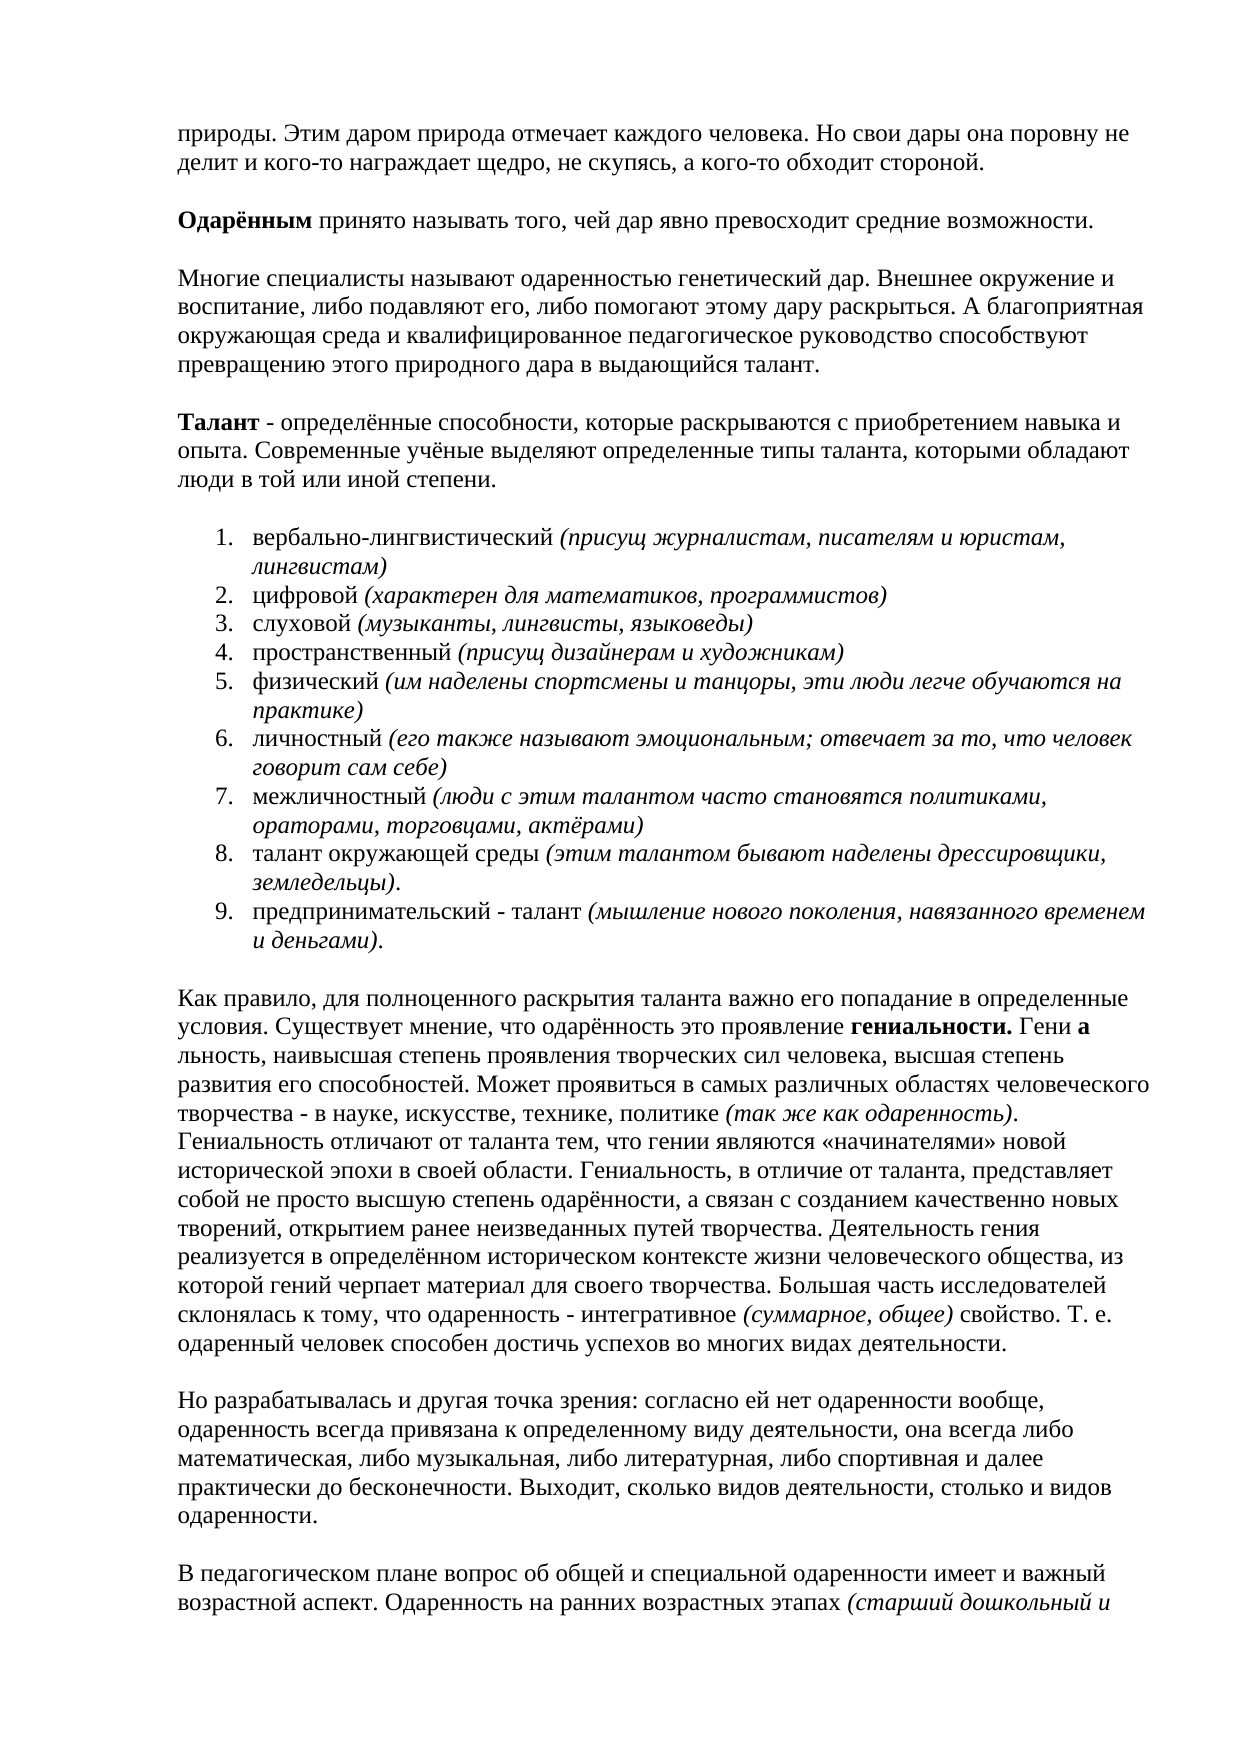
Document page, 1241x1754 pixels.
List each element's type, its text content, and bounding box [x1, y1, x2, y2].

list талант окружающей среды (этим талантом бывают наделены дрессировщики, земледельцы). [215, 838, 1152, 896]
list межличностный (люди с этим талантом часто становятся политиками, ораторами, торговцами, актёрами) [215, 781, 1152, 838]
list вербально-лингвистический (присущ журналистам, писателям и юристам, лингвистам) [215, 522, 1152, 580]
list слуховой (музыканты, лингвисты, языковеды) [215, 608, 1152, 637]
list физический (им наделены спортсмены и танцоры, эти люди легче обучаются на практике) [215, 666, 1152, 723]
list цифровой (характерен для математиков, программистов) [215, 580, 1152, 608]
text Одарённым принято называть того, чей дар явно превосходит средние возможности. [177, 205, 1152, 233]
list личностный (его также называют эмоциональным; отвечает за то, что человек говорит сам себе) [215, 723, 1152, 781]
text Как правило, для полноценного раскрытия таланта важно его попадание в определенные условия. Существует мнение, что одарённость это проявление гениальности. Гени а льность, наивысшая степень проявления творческих сил человека, высшая степень развития его способностей. Может проявиться в самых различных областях человеческого творчества - в науке, искусстве, технике, политике (так же как одаренность). Гениальность отличают от таланта тем, что гении являются «начинателями» новой исторической эпохи в своей области. Гениальность, в отличие от таланта, представляет собой не просто высшую степень одарённости, а связан с созданием качественно новых творений, открытием ранее неизведанных путей творчества. Деятельность гения реализуется в определённом историческом контексте жизни человеческого общества, из которой гений черпает материал для своего творчества. Большая часть исследователей склонялась к тому, что одаренность - интегративное (суммарное, общее) свойство. Т. е. одаренный человек способен достичь успехов во многих видах деятельности. [177, 983, 1152, 1356]
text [177, 1558, 1152, 1616]
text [177, 118, 1152, 176]
list пространственный (присущ дизайнерам и художникам) [215, 637, 1152, 666]
text Многие специалисты называют одаренностью генетический дар. Внешнее окружение и воспитание, либо подавляют его, либо помогают этому дару раскрыться. А благоприятная окружающая среда и квалифицированное педагогическое руководство способствуют превращению этого природного дара в выдающийся талант. [177, 263, 1152, 378]
text Талант - определённые способности, которые раскрываются с приобретением навыка и опыта. Современные учёные выделяют определенные типы таланта, которыми обладают люди в той или иной степени. [177, 407, 1152, 493]
text Но разрабатывалась и другая точка зрения: согласно ей нет одаренности вообще, одаренность всегда привязана к определенному виду деятельности, она всегда либо математическая, либо музыкальная, либо литературная, либо спортивная и далее практически до бесконечности. Выходит, сколько видов деятельности, столько и видов одаренности. [177, 1386, 1152, 1529]
list предпринимательский - талант (мышление нового поколения, навязанного временем и деньгами). [215, 896, 1152, 953]
